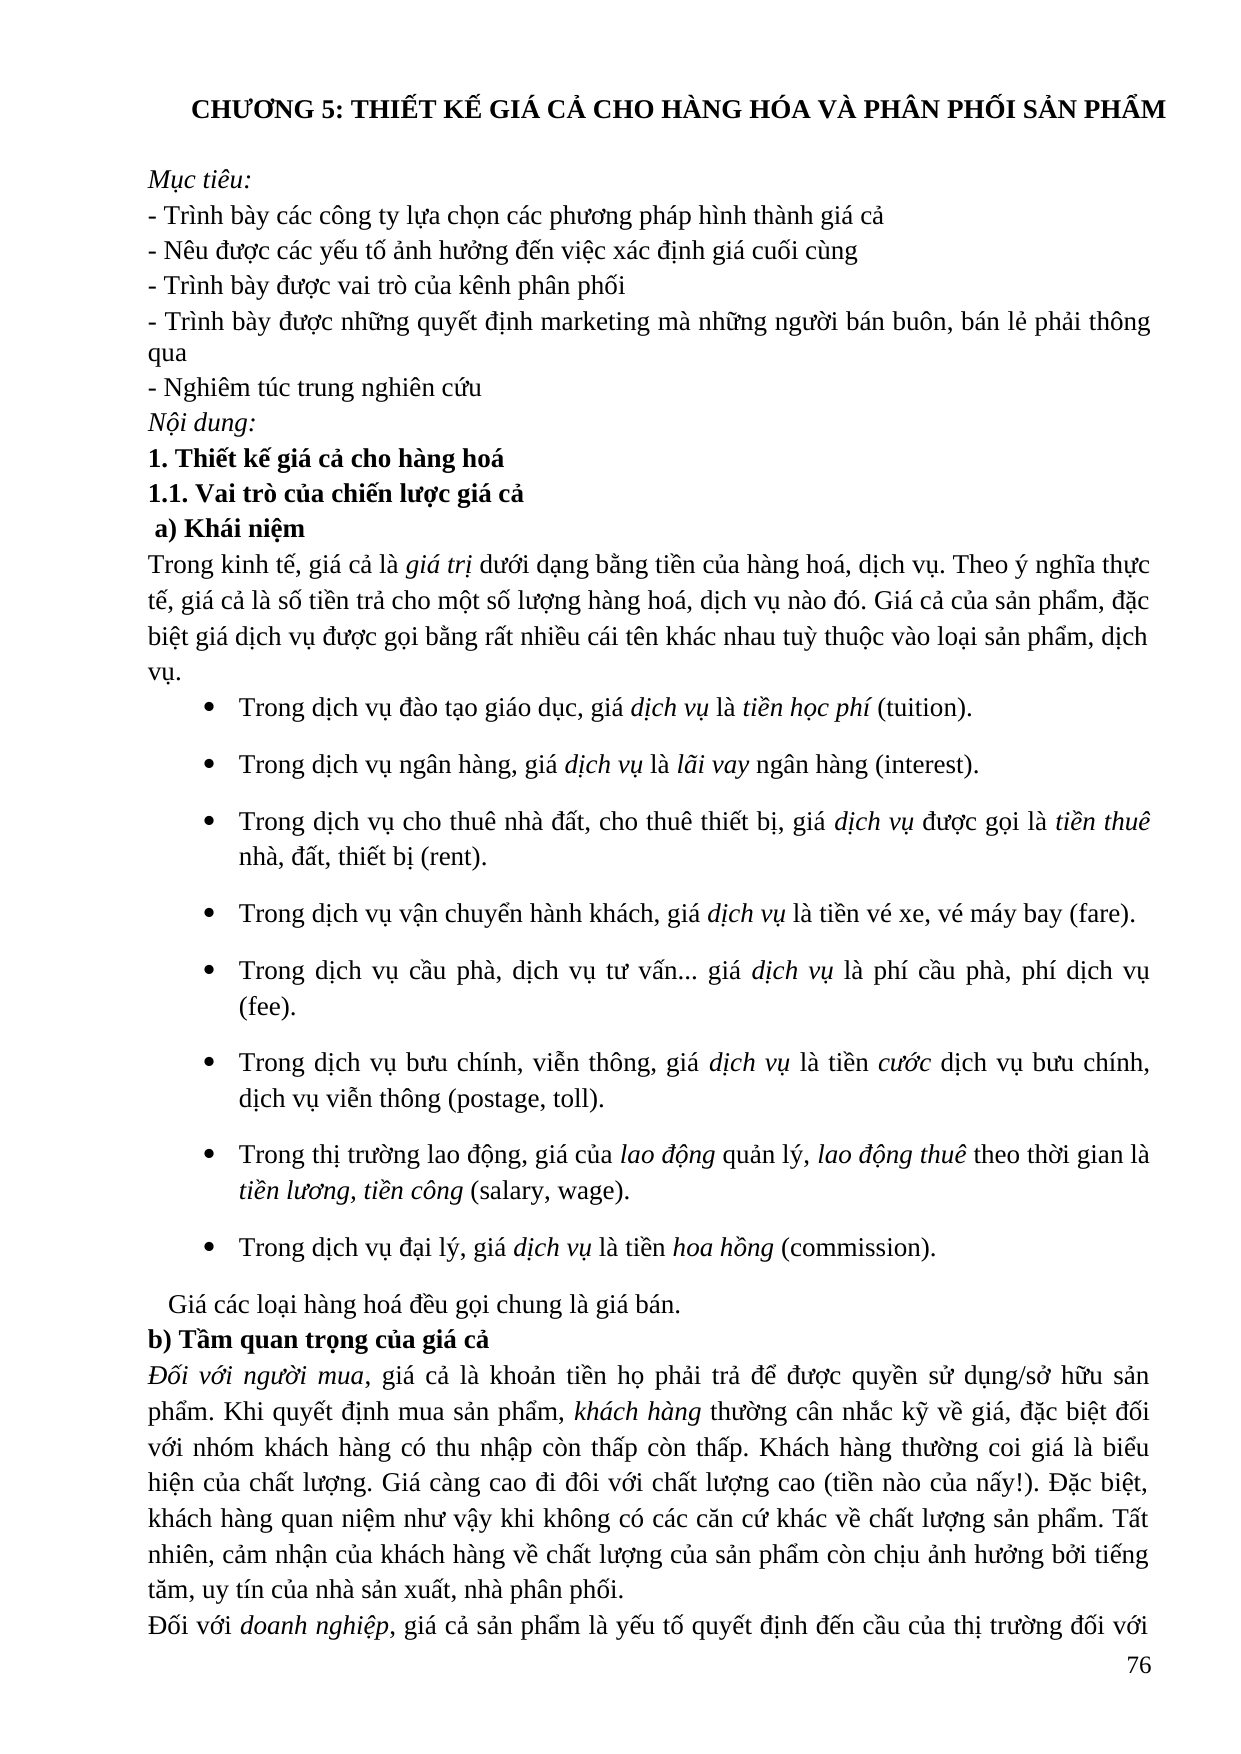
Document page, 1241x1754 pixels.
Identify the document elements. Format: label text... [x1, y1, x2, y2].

text Giá các loại hàng hoá đều gọi chung là giá bán. [148, 1288, 1150, 1319]
text 1.1. Vai trò của chiến lược giá cả [148, 477, 1152, 508]
list Trong dịch vụ đại lý, giá dịch vụ là tiền hoa hồng (commission). [204, 1231, 1150, 1262]
list Trong dịch vụ đào tạo giáo dục, giá dịch vụ là tiền học phí (tuition). [204, 691, 1150, 722]
text Trong kinh tế, giá cả là giá trị dưới dạng bằng tiền của hàng hoá, dịch vụ. Theo ý nghĩa thực tế, giá cả là số tiền trả cho một số lượng hàng hoá, dịch vụ nào đó. Giá cả của sản phẩm, đặc biệt giá dịch vụ được gọi bằng rất nhiều cái tên khác nhau tuỳ thuộc vào loại sản phẩm, dịch vụ. [148, 548, 1150, 686]
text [148, 1609, 1150, 1640]
list Trong dịch vụ cho thuê nhà đất, cho thuê thiết bị, giá dịch vụ được gọi là tiền thuê nhà, đất, thiết bị (rent). [204, 804, 1150, 872]
list Trong thị trường lao động, giá của lao động quản lý, lao động thuê theo thời gian là tiền lương, tiền công (salary, wage). [204, 1138, 1150, 1206]
list Trong dịch vụ cầu phà, dịch vụ tư vấn... giá dịch vụ là phí cầu phà, phí dịch vụ (fee). [204, 954, 1150, 1021]
text Nội dung: [148, 406, 1152, 438]
text a) Khái niệm [148, 512, 1150, 543]
text - Trình bày các công ty lựa chọn các phương pháp hình thành giá cả [148, 199, 1152, 230]
list Trong dịch vụ ngân hàng, giá dịch vụ là lãi vay ngân hàng (interest). [204, 748, 1150, 779]
text CHƯƠNG 5: THIẾT KẾ GIÁ CẢ CHO HÀNG HÓA VÀ PHÂN PHỐI SẢN PHẨM [148, 93, 1210, 124]
text - Nêu được các yếu tố ảnh hưởng đến việc xác định giá cuối cùng [148, 234, 1152, 265]
text b) Tầm quan trọng của giá cả [148, 1323, 1150, 1354]
text 1. Thiết kế giá cả cho hàng hoá [148, 442, 1152, 473]
text - Trình bày được những quyết định marketing mà những người bán buôn, bán lẻ phải thông qua [148, 305, 1152, 367]
text Mục tiêu: [148, 163, 1152, 194]
list Trong dịch vụ vận chuyển hành khách, giá dịch vụ là tiền vé xe, vé máy bay (fare). [204, 897, 1150, 928]
text Đối với người mua, giá cả là khoản tiền họ phải trả để được quyền sử dụng/sở hữu sản phẩm. Khi quyết định mua sản phẩm, khách hàng thường cân nhắc kỹ về giá, đặc biệt đối với nhóm khách hàng có thu nhập còn thấp còn thấp. Khách hàng thường coi giá là biểu hiện của chất lượng. Giá càng cao đi đôi với chất lượng cao (tiền nào của nấy!). Đặc biệt, khách hàng quan niệm như vậy khi không có các căn cứ khác về chất lượng sản phẩm. Tất nhiên, cảm nhận của khách hàng về chất lượng của sản phẩm còn chịu ảnh hưởng bởi tiếng tăm, uy tín của nhà sản xuất, nhà phân phối. [148, 1359, 1150, 1605]
text - Nghiêm túc trung nghiên cứu [148, 371, 1152, 402]
list Trong dịch vụ bưu chính, viễn thông, giá dịch vụ là tiền cước dịch vụ bưu chính, dịch vụ viễn thông (postage, toll). [204, 1046, 1150, 1113]
text - Trình bày được vai trò của kênh phân phối [148, 269, 1152, 301]
